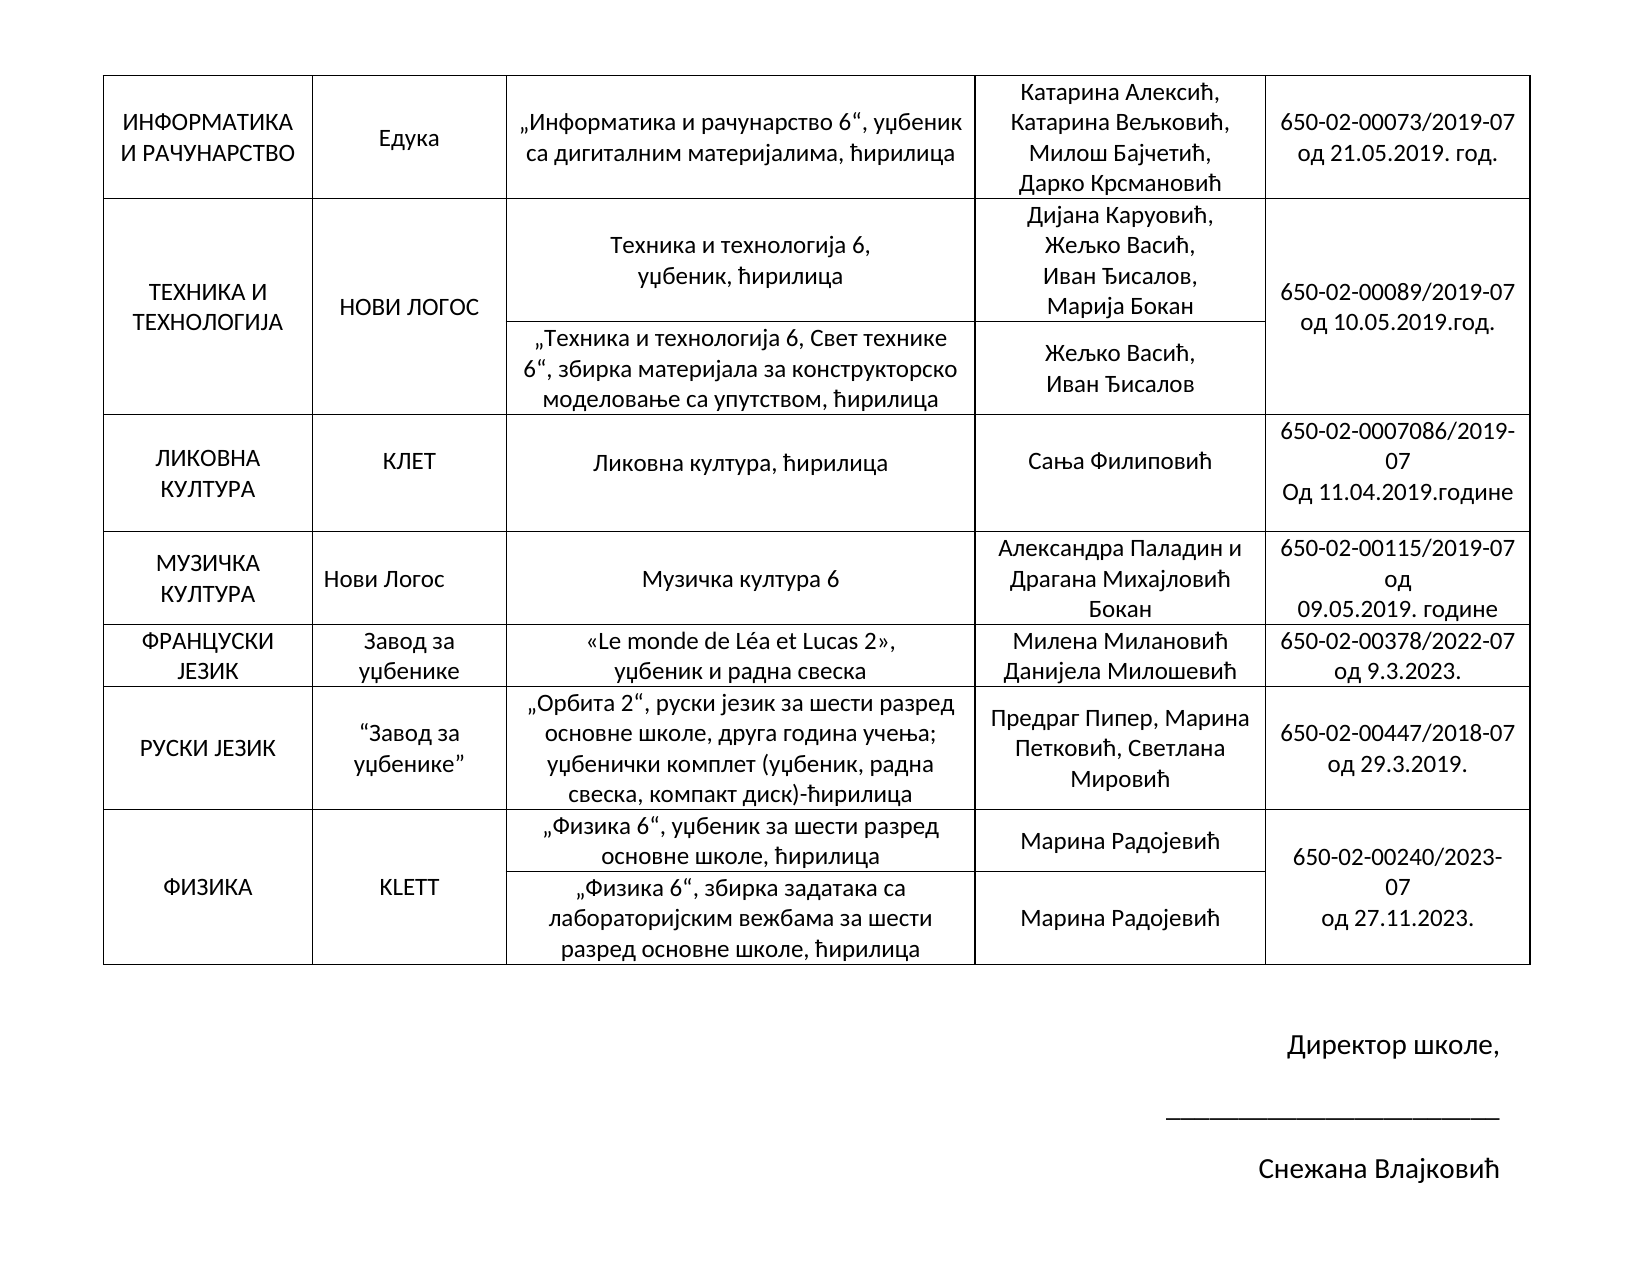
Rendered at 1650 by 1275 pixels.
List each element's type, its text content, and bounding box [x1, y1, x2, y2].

table_cell Александра Паладин и Драгана Михајловић Бокан [976, 532, 1265, 624]
table_cell 650-02-00240/2023- 07 од 27.11.2023. [1266, 810, 1529, 964]
table_cell „Орбита 2“, руски језик за шести разред основне школе, друга година учења; уџбенички комплет (уџбеник, радна свеска, компакт диск)-ћирилица [507, 687, 974, 809]
table_cell Нови Логос [313, 532, 506, 624]
table_cell 650-02-00378/2022-07 од 9.3.2023. [1266, 625, 1529, 686]
table_cell 650-02-00089/2019-07 од 10.05.2019.год. [1266, 199, 1529, 414]
table_cell Завод за уџбенике [313, 625, 506, 686]
table_cell ФРАНЦУСКИ ЈЕЗИК [104, 625, 312, 686]
table_cell Едука [313, 76, 506, 198]
table_cell Катарина Алексић, Катарина Вељковић, Милош Бајчетић, Дарко Крсмановић [976, 76, 1265, 198]
table_cell „Техника и технологија 6, Свет технике 6“, збирка материјала за конструкторско моделовање са упутством, ћирилица [507, 322, 974, 414]
table_cell Предраг Пипер, Марина Петковић, Светлана Мировић [976, 687, 1265, 809]
table_cell Ликовна култура, ћирилица [507, 415, 974, 531]
table_cell ФИЗИКА [104, 810, 312, 964]
table_cell Дијана Каруовић, Жељко Васић, Иван Ђисалов, Марија Бокан [976, 199, 1265, 321]
table_cell Сања Филиповић [976, 415, 1265, 531]
table_cell KLETT [313, 810, 506, 964]
table_cell РУСКИ ЈЕЗИК [104, 687, 312, 809]
table_cell ИНФОРМАТИКА И РАЧУНАРСТВО [104, 76, 312, 198]
table_cell „Физика 6“, уџбеник за шести разред основне школе, ћирилица [507, 810, 974, 871]
table_cell Техника и технологија 6, уџбеник, ћирилица [507, 199, 974, 321]
table_cell Марина Радојевић [976, 872, 1265, 964]
text Директор школе, [150, 1026, 1500, 1062]
table_cell „Информатика и рачунарство 6“, уџбеник са дигиталним материјалима, ћирилица [507, 76, 974, 198]
table_cell 650-02-00115/2019-07 од 09.05.2019. године [1266, 532, 1529, 624]
table_cell Милена Милановић Данијела Милошевић [976, 625, 1265, 686]
table_cell МУЗИЧКА КУЛТУРА [104, 532, 312, 624]
table_cell ЛИКОВНА КУЛТУРА [104, 415, 312, 531]
table_cell “Завод за уџбенике” [313, 687, 506, 809]
table_cell Музичка култура 6 [507, 532, 974, 624]
table_cell „Физика 6“, збирка задатака са лабораторијским вежбама за шести разред основне школе, ћирилица [507, 872, 974, 964]
table_cell ТЕХНИКА И ТЕХНОЛОГИЈА [104, 199, 312, 414]
table_cell НОВИ ЛОГОС [313, 199, 506, 414]
table_cell 650-02-0007086/2019-07 Од 11.04.2019.године [1266, 415, 1529, 531]
table_cell 650-02-00073/2019-07 од 21.05.2019. год. [1266, 76, 1529, 198]
table_cell Жељко Васић, Иван Ђисалов [976, 322, 1265, 414]
table_cell «Le monde de Léa et Lucas 2», уџбеник и радна свеска [507, 625, 974, 686]
table_cell 650-02-00447/2018-07 од 29.3.2019. [1266, 687, 1529, 809]
text Снежана Влајковић [150, 1150, 1500, 1186]
text _______________________ [150, 1088, 1500, 1124]
table_cell Марина Радојевић [976, 810, 1265, 871]
table_cell КЛЕТ [313, 415, 506, 531]
